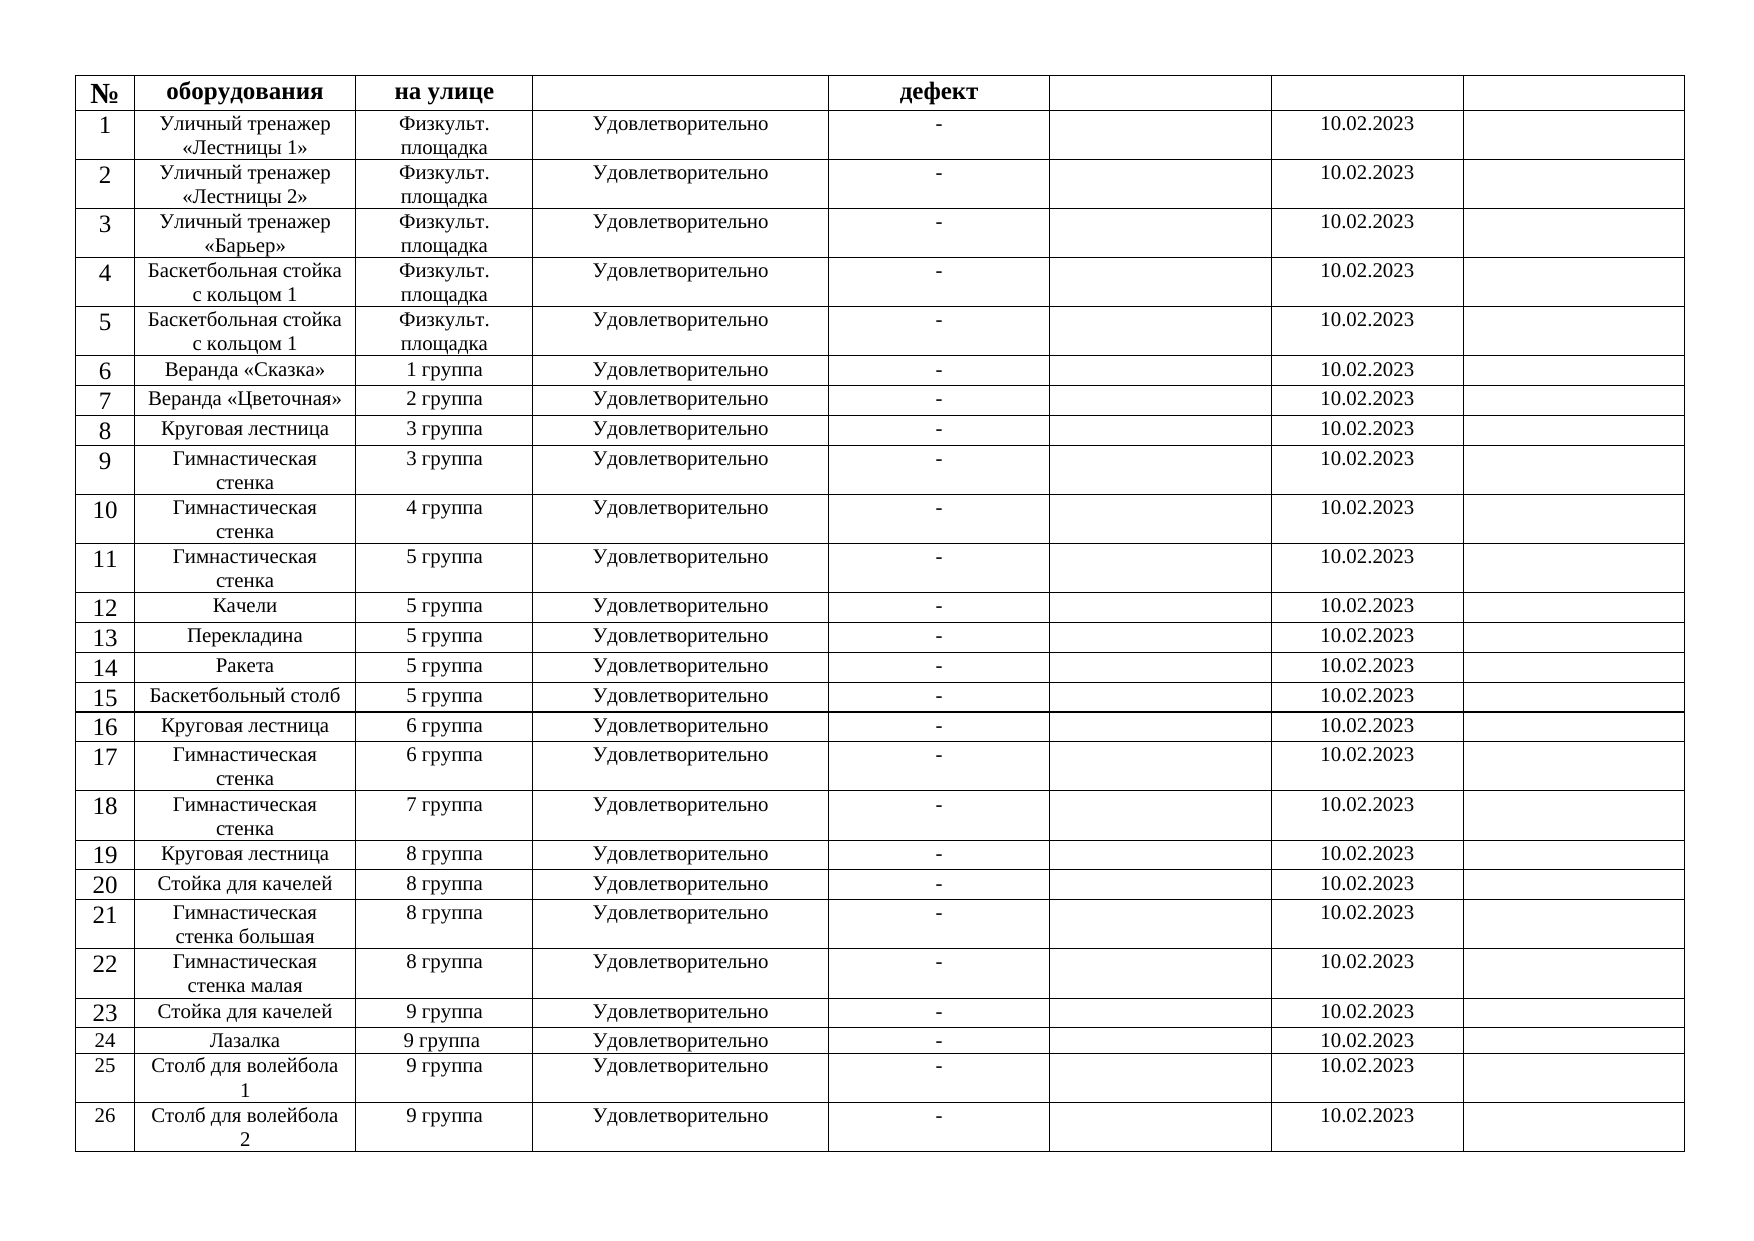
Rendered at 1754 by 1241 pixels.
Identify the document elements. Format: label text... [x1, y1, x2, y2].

table_cell [1464, 356, 1684, 385]
table_cell [1464, 949, 1684, 997]
table_cell [1050, 1054, 1271, 1102]
table_cell [1464, 544, 1684, 592]
table_cell 5 группа [356, 653, 532, 682]
table_cell [1464, 653, 1684, 682]
table_cell - [829, 111, 1049, 159]
table_cell [1050, 495, 1271, 543]
table_cell Гимнастическая стенка [135, 495, 355, 543]
table_cell 9 группа [356, 1103, 532, 1151]
table_cell [1050, 791, 1271, 839]
table_cell - [829, 949, 1049, 997]
table_cell 10.02.2023 [1272, 713, 1463, 741]
table_cell - [829, 209, 1049, 257]
table_cell [1464, 742, 1684, 790]
table_cell 6 [76, 356, 134, 385]
table_cell Удовлетворительно [533, 900, 828, 948]
table_cell Стойка для качелей [135, 999, 355, 1027]
table_cell [1050, 1028, 1271, 1052]
table_cell Удовлетворительно [533, 999, 828, 1027]
table_cell Столб для волейбола 2 [135, 1103, 355, 1151]
table_cell Круговая лестница [135, 713, 355, 741]
table_cell [1050, 160, 1271, 208]
table_cell Удовлетворительно [533, 386, 828, 415]
table_cell - [829, 593, 1049, 622]
table_cell - [829, 386, 1049, 415]
table_cell 6 группа [356, 713, 532, 741]
table_cell - [829, 1054, 1049, 1102]
table_cell [1464, 307, 1684, 355]
table_cell 10.02.2023 [1272, 1028, 1463, 1052]
table_cell 8 группа [356, 870, 532, 899]
table_cell 5 [76, 307, 134, 355]
table_cell [1464, 258, 1684, 306]
table_cell Удовлетворительно [533, 160, 828, 208]
table_cell 26 [76, 1103, 134, 1151]
table_cell [1050, 307, 1271, 355]
table_header Размещение на улице [356, 76, 532, 109]
table_cell - [829, 623, 1049, 652]
table_cell Удовлетворительно [533, 111, 828, 159]
table_cell [1050, 999, 1271, 1027]
table_cell 10.02.2023 [1272, 683, 1463, 711]
table_cell Баскетбольный столб [135, 683, 355, 711]
table_cell - [829, 1103, 1049, 1151]
table_cell Удовлетворительно [533, 356, 828, 385]
table_cell 10.02.2023 [1272, 111, 1463, 159]
table_cell 6 группа [356, 742, 532, 790]
table_cell [1464, 1103, 1684, 1151]
table_cell Ракета [135, 653, 355, 682]
table_cell Удовлетворительно [533, 258, 828, 306]
table_cell 4 [76, 258, 134, 306]
table_cell - [829, 791, 1049, 839]
table_cell Гимнастическая стенка малая [135, 949, 355, 997]
table_cell Физкульт. площадка [356, 307, 532, 355]
table_cell Удовлетворительно [533, 742, 828, 790]
table_cell [1050, 900, 1271, 948]
table_cell 10.02.2023 [1272, 307, 1463, 355]
table_cell - [829, 160, 1049, 208]
table_cell [1050, 593, 1271, 622]
table_cell [1464, 900, 1684, 948]
table_cell 25 [76, 1054, 134, 1102]
table_cell [1464, 683, 1684, 711]
table_cell 10.02.2023 [1272, 1103, 1463, 1151]
table_cell 7 [76, 386, 134, 415]
table_cell 10.02.2023 [1272, 1054, 1463, 1102]
table_cell 10.02.2023 [1272, 653, 1463, 682]
table_cell Удовлетворительно [533, 791, 828, 839]
table_header № [76, 76, 134, 109]
table_cell [1050, 356, 1271, 385]
table_cell Лазалка [135, 1028, 355, 1052]
table_cell [1050, 258, 1271, 306]
table_cell [1050, 949, 1271, 997]
table_cell [1464, 999, 1684, 1027]
table_cell 17 [76, 742, 134, 790]
table_cell 10.02.2023 [1272, 495, 1463, 543]
table_cell 10.02.2023 [1272, 356, 1463, 385]
table_cell 10.02.2023 [1272, 258, 1463, 306]
table_cell Удовлетворительно [533, 1103, 828, 1151]
table_cell 24 [76, 1028, 134, 1052]
table_header Дата контроля [1272, 76, 1463, 109]
table_cell Физкульт. площадка [356, 111, 532, 159]
table_cell Гимнастическая стенка [135, 446, 355, 494]
table_cell [1464, 416, 1684, 445]
table_cell [1464, 791, 1684, 839]
table_cell 14 [76, 653, 134, 682]
table_cell Баскетбольная стойка с кольцом 1 [135, 307, 355, 355]
table_cell Гимнастическая стенка [135, 791, 355, 839]
table_cell 3 [76, 209, 134, 257]
table_cell 1 [76, 111, 134, 159]
table_cell 23 [76, 999, 134, 1027]
table_cell 10.02.2023 [1272, 446, 1463, 494]
table_cell - [829, 900, 1049, 948]
table_cell Уличный тренажер «Лестницы 1» [135, 111, 355, 159]
table_cell 5 группа [356, 544, 532, 592]
table_cell - [829, 544, 1049, 592]
table_cell Удовлетворительно [533, 1054, 828, 1102]
table_cell 10.02.2023 [1272, 416, 1463, 445]
table_cell 10.02.2023 [1272, 949, 1463, 997]
table_cell [1050, 416, 1271, 445]
table_cell - [829, 1028, 1049, 1052]
table_cell [1050, 742, 1271, 790]
table_cell 7 группа [356, 791, 532, 839]
table_cell Удовлетворительно [533, 544, 828, 592]
table_cell 5 группа [356, 623, 532, 652]
table_cell - [829, 841, 1049, 869]
table_cell [1050, 870, 1271, 899]
table_cell Гимнастическая стенка большая [135, 900, 355, 948]
table_cell [1050, 111, 1271, 159]
table_cell Удовлетворительно [533, 713, 828, 741]
table_cell [1050, 544, 1271, 592]
table_cell 8 [76, 416, 134, 445]
table_cell Удовлетворительно [533, 870, 828, 899]
table_cell 9 [76, 446, 134, 494]
table_cell Удовлетворительно [533, 653, 828, 682]
table_cell 3 группа [356, 446, 532, 494]
table_cell 10.02.2023 [1272, 593, 1463, 622]
table_cell - [829, 307, 1049, 355]
table_cell - [829, 870, 1049, 899]
table_cell 12 [76, 593, 134, 622]
table_cell 18 [76, 791, 134, 839]
table_cell 16 [76, 713, 134, 741]
table_cell [1050, 623, 1271, 652]
table_cell 15 [76, 683, 134, 711]
table_cell 20 [76, 870, 134, 899]
table_cell [1050, 683, 1271, 711]
table_cell 13 [76, 623, 134, 652]
table_cell [1464, 209, 1684, 257]
table_cell - [829, 258, 1049, 306]
table_cell - [829, 653, 1049, 682]
table_cell - [829, 495, 1049, 543]
table_cell Перекладина [135, 623, 355, 652]
table_header Выявленный дефект [829, 76, 1049, 109]
table_cell Гимнастическая стенка [135, 544, 355, 592]
table_cell 10.02.2023 [1272, 870, 1463, 899]
table_cell 10.02.2023 [1272, 999, 1463, 1027]
table_cell 1 группа [356, 356, 532, 385]
table_cell Удовлетворительно [533, 841, 828, 869]
table_cell Физкульт. площадка [356, 160, 532, 208]
table_cell - [829, 742, 1049, 790]
table_cell 11 [76, 544, 134, 592]
table_cell - [829, 416, 1049, 445]
table_cell 2 [76, 160, 134, 208]
table_cell 5 группа [356, 593, 532, 622]
table_cell Удовлетворительно [533, 446, 828, 494]
table_cell - [829, 713, 1049, 741]
table_cell 9 группа [356, 999, 532, 1027]
table_cell - [829, 683, 1049, 711]
table_cell Физкульт. площадка [356, 258, 532, 306]
table_cell [1050, 841, 1271, 869]
table_cell [1050, 653, 1271, 682]
table_cell Удовлетворительно [533, 495, 828, 543]
table_cell Гимнастическая стенка [135, 742, 355, 790]
table_header Принятые меры [1050, 76, 1271, 109]
table_cell Стойка для качелей [135, 870, 355, 899]
table_cell Удовлетворительно [533, 593, 828, 622]
table_cell Качели [135, 593, 355, 622]
table_cell 8 группа [356, 949, 532, 997]
table_header Примечание [1464, 76, 1684, 109]
table_cell Веранда «Цветочная» [135, 386, 355, 415]
table_cell [1464, 593, 1684, 622]
table_cell Физкульт. площадка [356, 209, 532, 257]
table_cell [1050, 446, 1271, 494]
table_cell 10.02.2023 [1272, 791, 1463, 839]
table_cell [1464, 1054, 1684, 1102]
table_cell [1464, 495, 1684, 543]
table_cell Круговая лестница [135, 841, 355, 869]
table_cell 22 [76, 949, 134, 997]
table_cell 10.02.2023 [1272, 623, 1463, 652]
table_cell Круговая лестница [135, 416, 355, 445]
table_cell 2 группа [356, 386, 532, 415]
table_cell [1464, 446, 1684, 494]
table_cell 21 [76, 900, 134, 948]
table_cell [1050, 386, 1271, 415]
table_cell Удовлетворительно [533, 623, 828, 652]
table_cell 9 группа [356, 1054, 532, 1102]
table_cell [1464, 111, 1684, 159]
table_cell 8 группа [356, 900, 532, 948]
table_cell Уличный тренажер «Лестницы 2» [135, 160, 355, 208]
table_cell [1464, 386, 1684, 415]
table_cell 4 группа [356, 495, 532, 543]
table_cell Удовлетворительно [533, 307, 828, 355]
table_cell [1464, 841, 1684, 869]
table_cell 10.02.2023 [1272, 209, 1463, 257]
table_header Результат осмотра [533, 76, 828, 109]
table_cell Столб для волейбола 1 [135, 1054, 355, 1102]
table_cell [1464, 623, 1684, 652]
table_cell - [829, 356, 1049, 385]
table_cell - [829, 446, 1049, 494]
table_cell Уличный тренажер «Барьер» [135, 209, 355, 257]
table_cell 19 [76, 841, 134, 869]
table_cell 10.02.2023 [1272, 160, 1463, 208]
table_cell 9 группа [356, 1028, 532, 1052]
table_cell Удовлетворительно [533, 416, 828, 445]
table_cell Веранда «Сказка» [135, 356, 355, 385]
table_cell [1464, 1028, 1684, 1052]
table_cell [1050, 1103, 1271, 1151]
table_cell [1050, 713, 1271, 741]
table_cell 5 группа [356, 683, 532, 711]
table_cell 10 [76, 495, 134, 543]
table_cell [1464, 870, 1684, 899]
table_cell 10.02.2023 [1272, 742, 1463, 790]
table_cell 10.02.2023 [1272, 900, 1463, 948]
table_cell [1464, 713, 1684, 741]
table_cell 8 группа [356, 841, 532, 869]
table_cell 3 группа [356, 416, 532, 445]
table_cell Удовлетворительно [533, 1028, 828, 1052]
table_cell - [829, 999, 1049, 1027]
table_cell 10.02.2023 [1272, 544, 1463, 592]
table_cell Удовлетворительно [533, 949, 828, 997]
table_cell Удовлетворительно [533, 683, 828, 711]
table_cell [1464, 160, 1684, 208]
table_cell Удовлетворительно [533, 209, 828, 257]
table_cell 10.02.2023 [1272, 841, 1463, 869]
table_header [135, 76, 355, 109]
table_cell 10.02.2023 [1272, 386, 1463, 415]
table_cell Баскетбольная стойка с кольцом 1 [135, 258, 355, 306]
table_cell [1050, 209, 1271, 257]
